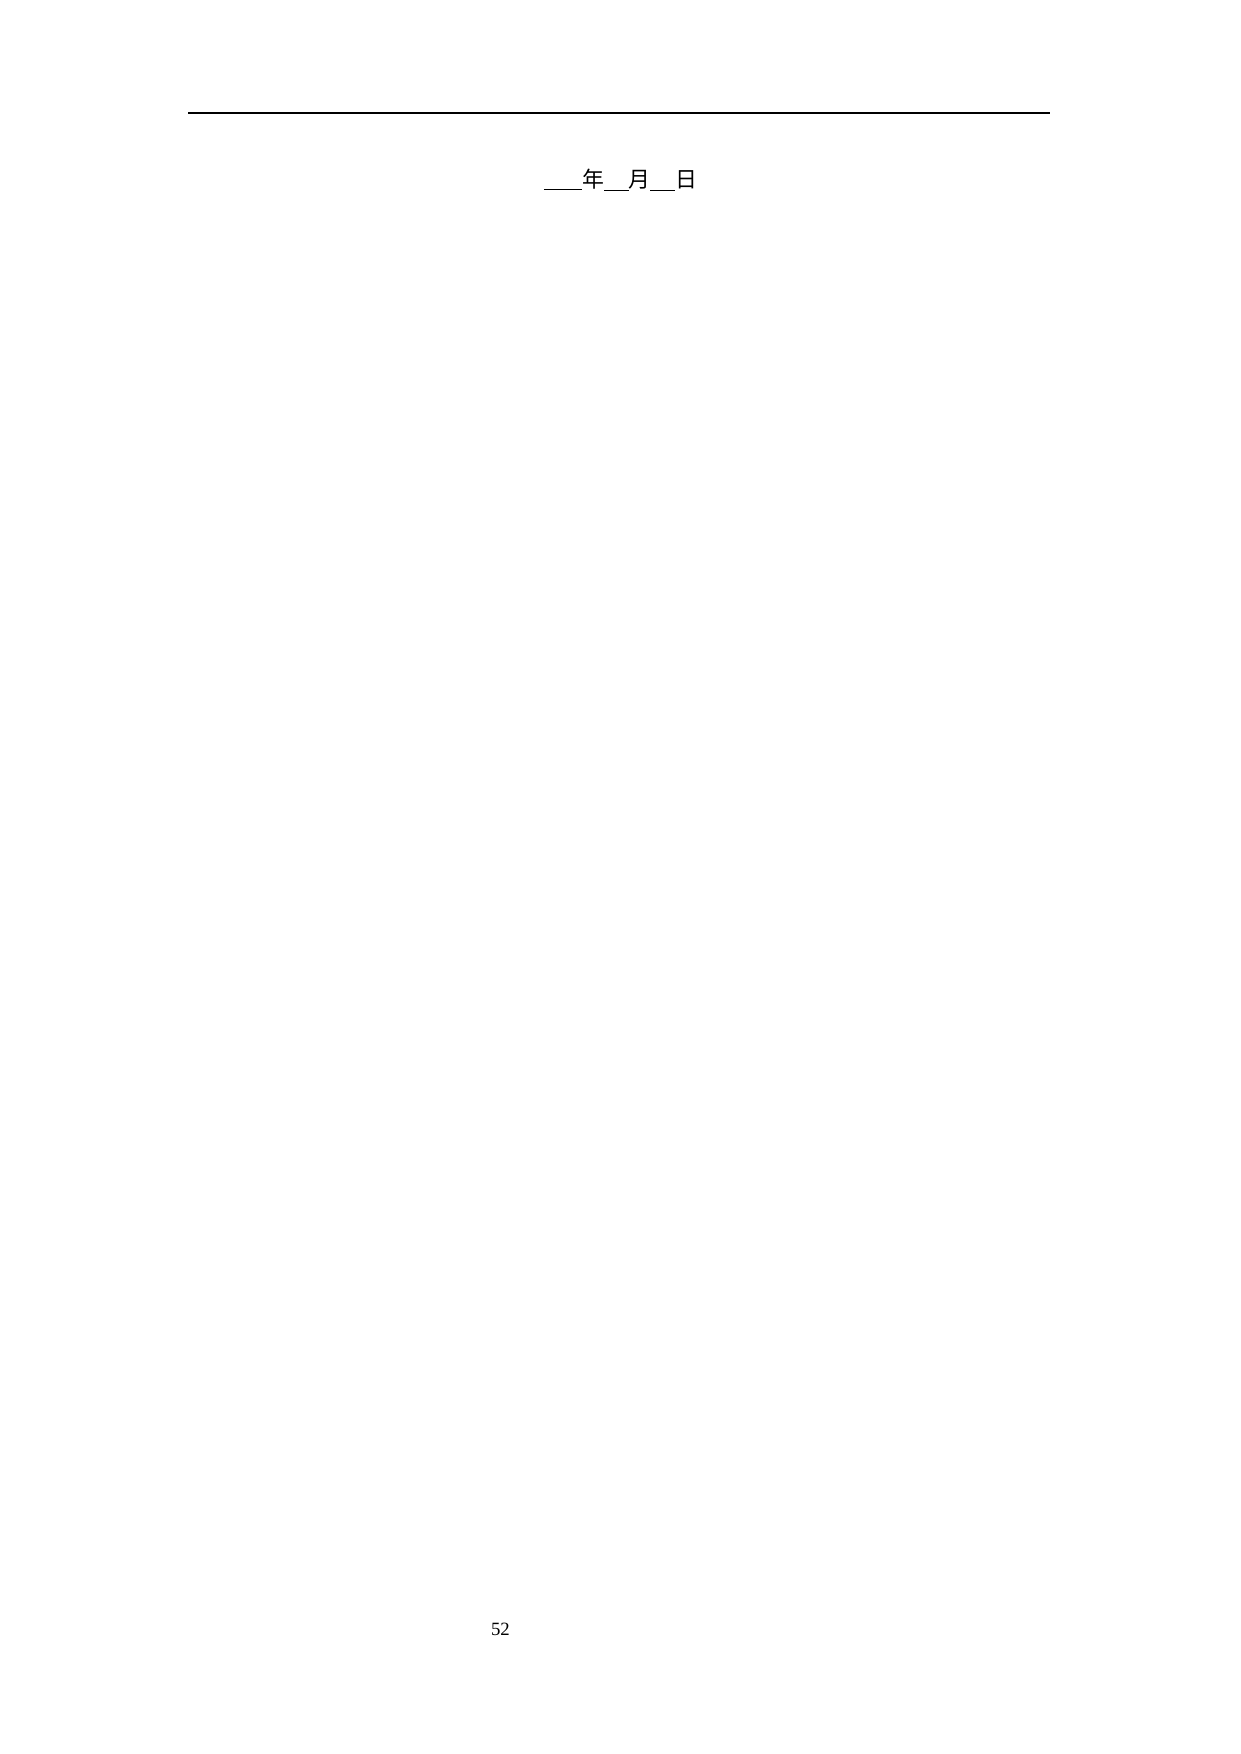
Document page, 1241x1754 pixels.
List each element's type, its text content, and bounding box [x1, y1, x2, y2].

text 年 月 日 [187, 162, 1053, 194]
